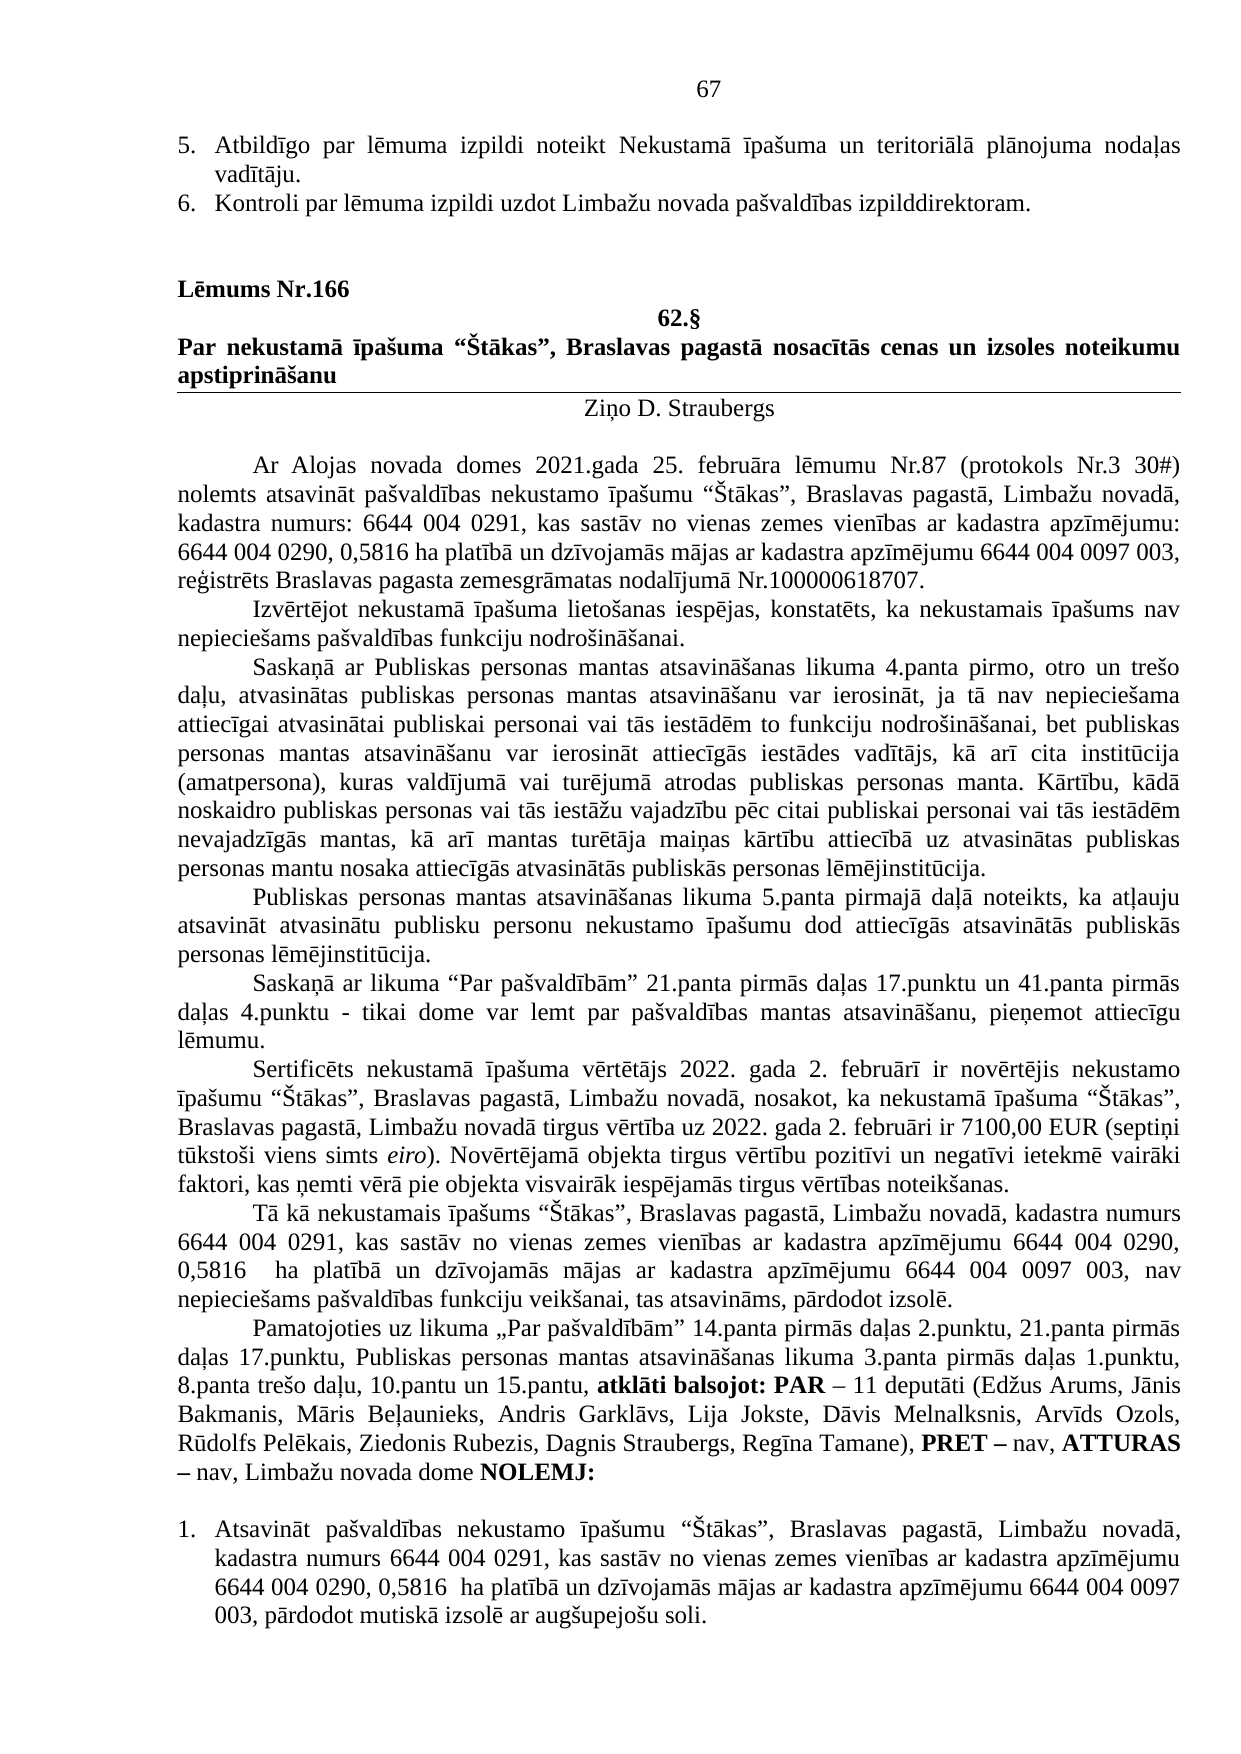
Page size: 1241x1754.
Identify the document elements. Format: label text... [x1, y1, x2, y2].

text Pamatojoties uz likuma „Par pašvaldībām” 14.panta pirmās daļas 2.punktu, 21.panta pirmās daļas 17.punktu, Publiskas personas mantas atsavināšanas likuma 3.panta pirmās daļas 1.punktu, 8.panta trešo daļu, 10.pantu un 15.pantu, atklāti balsojot: PAR – 11 deputāti (Edžus Arums, Jānis Bakmanis, Māris Beļaunieks, Andris Garklāvs, Lija Jokste, Dāvis Melnalksnis, Arvīds Ozols, Rūdolfs Pelēkais, Ziedonis Rubezis, Dagnis Straubergs, Regīna Tamane), PRET – nav, ATTURAS – nav, Limbažu novada dome NOLEMJ: [177, 1313, 1181, 1486]
text Saskaņā ar likuma “Par pašvaldībām” 21.panta pirmās daļas 17.punktu un 41.panta pirmās daļas 4.punktu - tikai dome var lemt par pašvaldības mantas atsavināšanu, pieņemot attiecīgu lēmumu. [177, 968, 1181, 1054]
text Sertificēts nekustamā īpašuma vērtētājs 2022. gada 2. februārī ir novērtējis nekustamo īpašumu “Štākas”, Braslavas pagastā, Limbažu novadā, nosakot, ka nekustamā īpašuma “Štākas”, Braslavas pagastā, Limbažu novadā tirgus vērtība uz 2022. gada 2. februāri ir 7100,00 EUR (septiņi tūkstoši viens simts eiro). Novērtējamā objekta tirgus vērtību pozitīvi un negatīvi ietekmē vairāki faktori, kas ņemti vērā pie objekta visvairāk iespējamās tirgus vērtības noteikšanas. [177, 1054, 1181, 1198]
text Ziņo D. Straubergs [177, 393, 1181, 422]
list Kontroli par lēmuma izpildi uzdot Limbažu novada pašvaldības izpilddirektoram. [177, 188, 1181, 217]
text Tā kā nekustamais īpašums “Štākas”, Braslavas pagastā, Limbažu novadā, kadastra numurs 6644 004 0291, kas sastāv no vienas zemes vienības ar kadastra apzīmējumu 6644 004 0290, 0,5816 ha platībā un dzīvojamās mājas ar kadastra apzīmējumu 6644 004 0097 003, nav nepieciešams pašvaldības funkciju veikšanai, tas atsavināms, pārdodot izsolē. [177, 1198, 1181, 1313]
text Par nekustamā īpašuma “Štākas”, Braslavas pagastā nosacītās cenas un izsoles noteikumu apstiprināšanu [177, 332, 1181, 392]
text 62.§ [177, 303, 1181, 332]
text Ar Alojas novada domes 2021.gada 25. februāra lēmumu Nr.87 (protokols Nr.3 30#) nolemts atsavināt pašvaldības nekustamo īpašumu “Štākas”, Braslavas pagastā, Limbažu novadā, kadastra numurs: 6644 004 0291, kas sastāv no vienas zemes vienības ar kadastra apzīmējumu: 6644 004 0290, 0,5816 ha platībā un dzīvojamās mājas ar kadastra apzīmējumu 6644 004 0097 003, reģistrēts Braslavas pagasta zemesgrāmatas nodalījumā Nr.100000618707. [177, 451, 1181, 594]
list Atsavināt pašvaldības nekustamo īpašumu “Štākas”, Braslavas pagastā, Limbažu novadā, kadastra numurs 6644 004 0291, kas sastāv no vienas zemes vienības ar kadastra apzīmējumu 6644 004 0290, 0,5816 ha platībā un dzīvojamās mājas ar kadastra apzīmējumu 6644 004 0097 003, pārdodot mutiskā izsolē ar augšupejošu soli. [177, 1514, 1181, 1629]
list Atbildīgo par lēmuma izpildi noteikt Nekustamā īpašuma un teritoriālā plānojuma nodaļas vadītāju. [177, 131, 1181, 188]
text Publiskas personas mantas atsavināšanas likuma 5.panta pirmajā daļā noteikts, ka atļauju atsavināt atvasinātu publisku personu nekustamo īpašumu dod attiecīgās atsavinātās publiskās personas lēmējinstitūcija. [177, 882, 1181, 968]
text Izvērtējot nekustamā īpašuma lietošanas iespējas, konstatēts, ka nekustamais īpašums nav nepieciešams pašvaldības funkciju nodrošināšanai. [177, 594, 1181, 652]
text Saskaņā ar Publiskas personas mantas atsavināšanas likuma 4.panta pirmo, otro un trešo daļu, atvasinātas publiskas personas mantas atsavināšanu var ierosināt, ja tā nav nepieciešama attiecīgai atvasinātai publiskai personai vai tās iestādēm to funkciju nodrošināšanai, bet publiskas personas mantas atsavināšanu var ierosināt attiecīgās iestādes vadītājs, kā arī cita institūcija (amatpersona), kuras valdījumā vai turējumā atrodas publiskas personas manta. Kārtību, kādā noskaidro publiskas personas vai tās iestāžu vajadzību pēc citai publiskai personai vai tās iestādēm nevajadzīgās mantas, kā arī mantas turētāja maiņas kārtību attiecībā uz atvasinātas publiskas personas mantu nosaka attiecīgās atvasinātās publiskās personas lēmējinstitūcija. [177, 652, 1181, 882]
text Lēmums Nr.166 [177, 274, 1181, 303]
